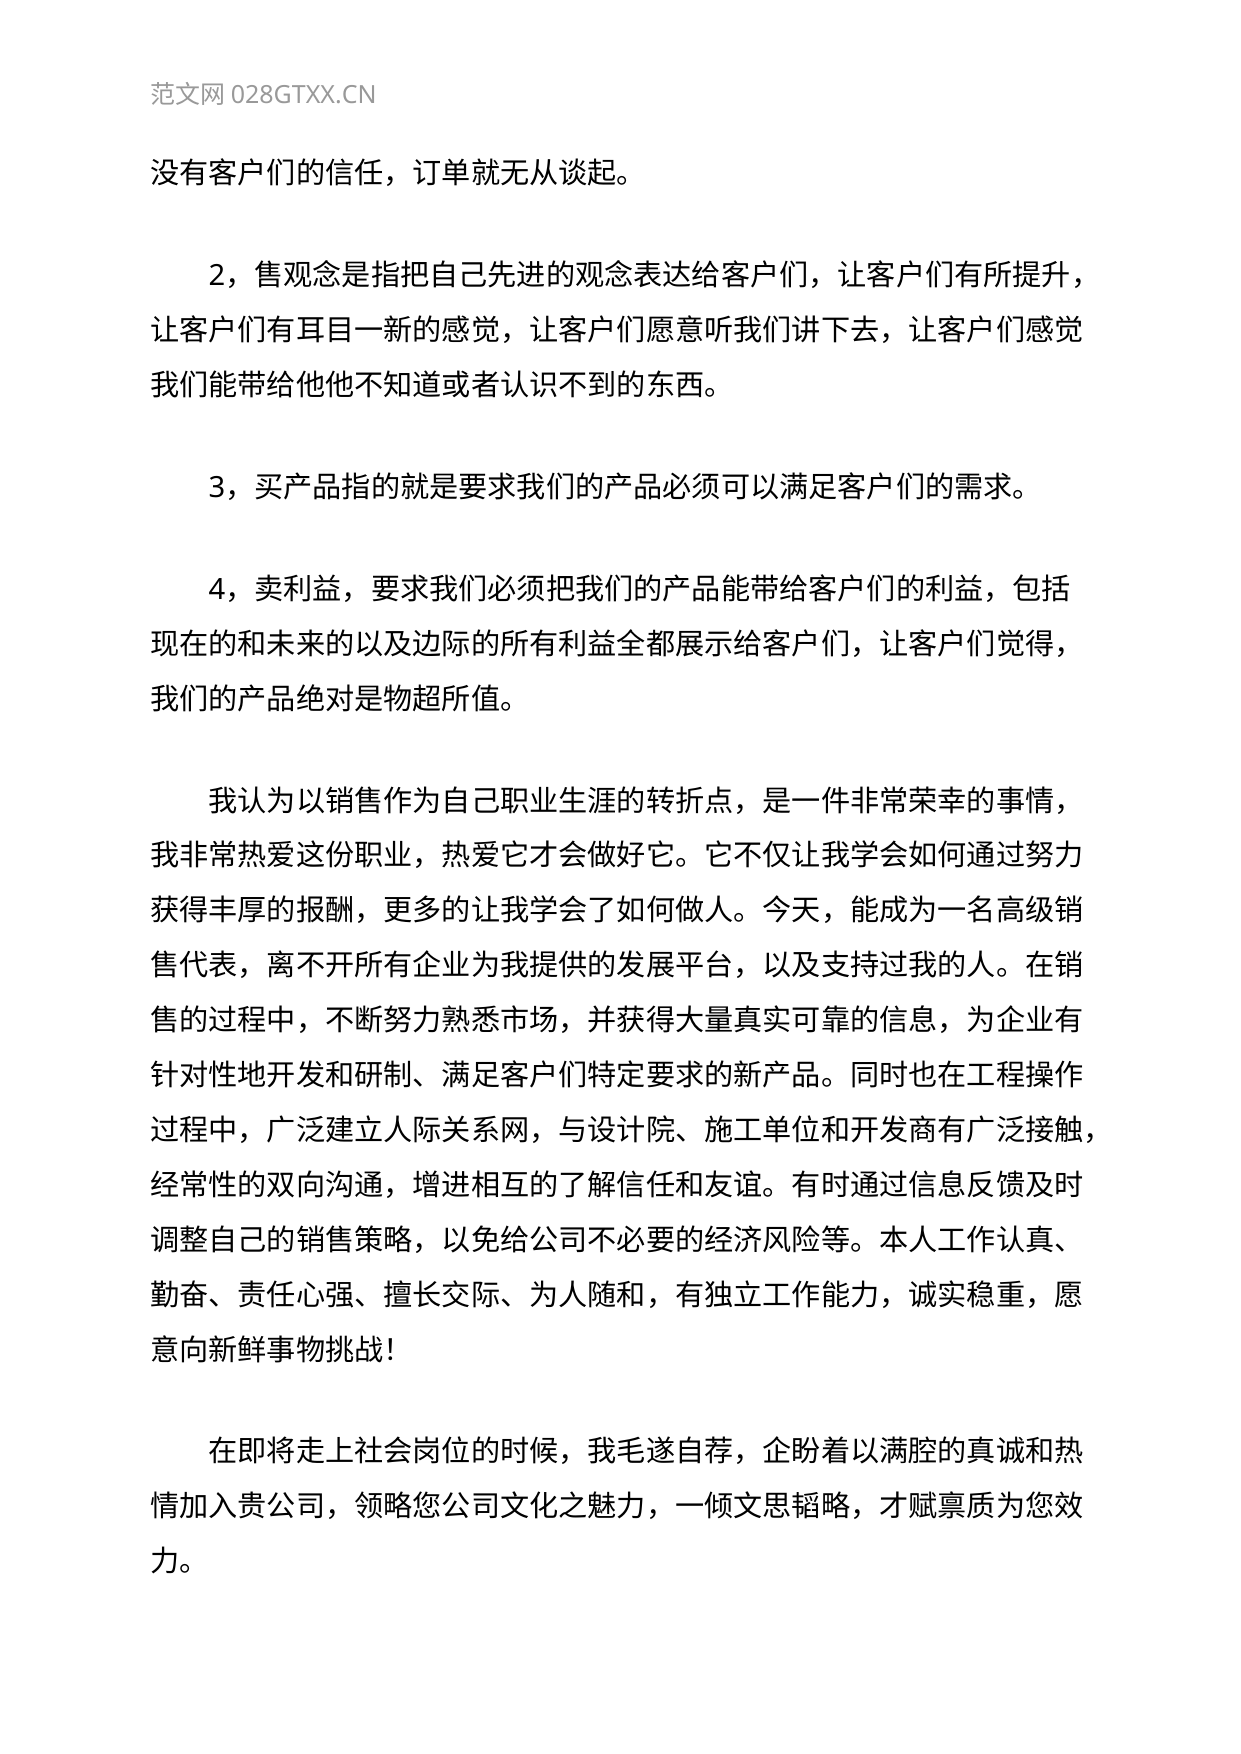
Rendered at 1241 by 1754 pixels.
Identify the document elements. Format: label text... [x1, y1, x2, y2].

text 在即将走上社会岗位的时候，我毛遂自荐，企盼着以满腔的真诚和热情加入贵公司，领略您公司文化之魅力，一倾文思韬略，才赋禀质为您效力。 [150, 1428, 1090, 1580]
text 我认为以销售作为自己职业生涯的转折点，是一件非常荣幸的事情，我非常热爱这份职业，热爱它才会做好它。它不仅让我学会如何通过努力获得丰厚的报酬，更多的让我学会了如何做人。今天，能成为一名高级销售代表，离不开所有企业为我提供的发展平台，以及支持过我的人。在销售的过程中，不断努力熟悉市场，并获得大量真实可靠的信息，为企业有针对性地开发和研制、满足客户们特定要求的新产品。同时也在工程操作过程中，广泛建立人际关系网，与设计院、施工单位和开发商有广泛接触，经常性的双向沟通，增进相互的了解信任和友谊。有时通过信息反馈及时调整自己的销售策略，以免给公司不必要的经济风险等。本人工作认真、勤奋、责任心强、擅长交际、为人随和，有独立工作能力，诚实稳重，愿意向新鲜事物挑战！ [150, 777, 1090, 1368]
text 2，售观念是指把自己先进的观念表达给客户们，让客户们有所提升，让客户们有耳目一新的感觉，让客户们愿意听我们讲下去，让客户们感觉我们能带给他他不知道或者认识不到的东西。 [150, 252, 1090, 404]
text 4，卖利益，要求我们必须把我们的产品能带给客户们的利益，包括现在的和未来的以及边际的所有利益全都展示给客户们，让客户们觉得，我们的产品绝对是物超所值。 [150, 565, 1090, 718]
text 3，买产品指的就是要求我们的产品必须可以满足客户们的需求。 [150, 463, 1090, 506]
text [150, 150, 1090, 192]
